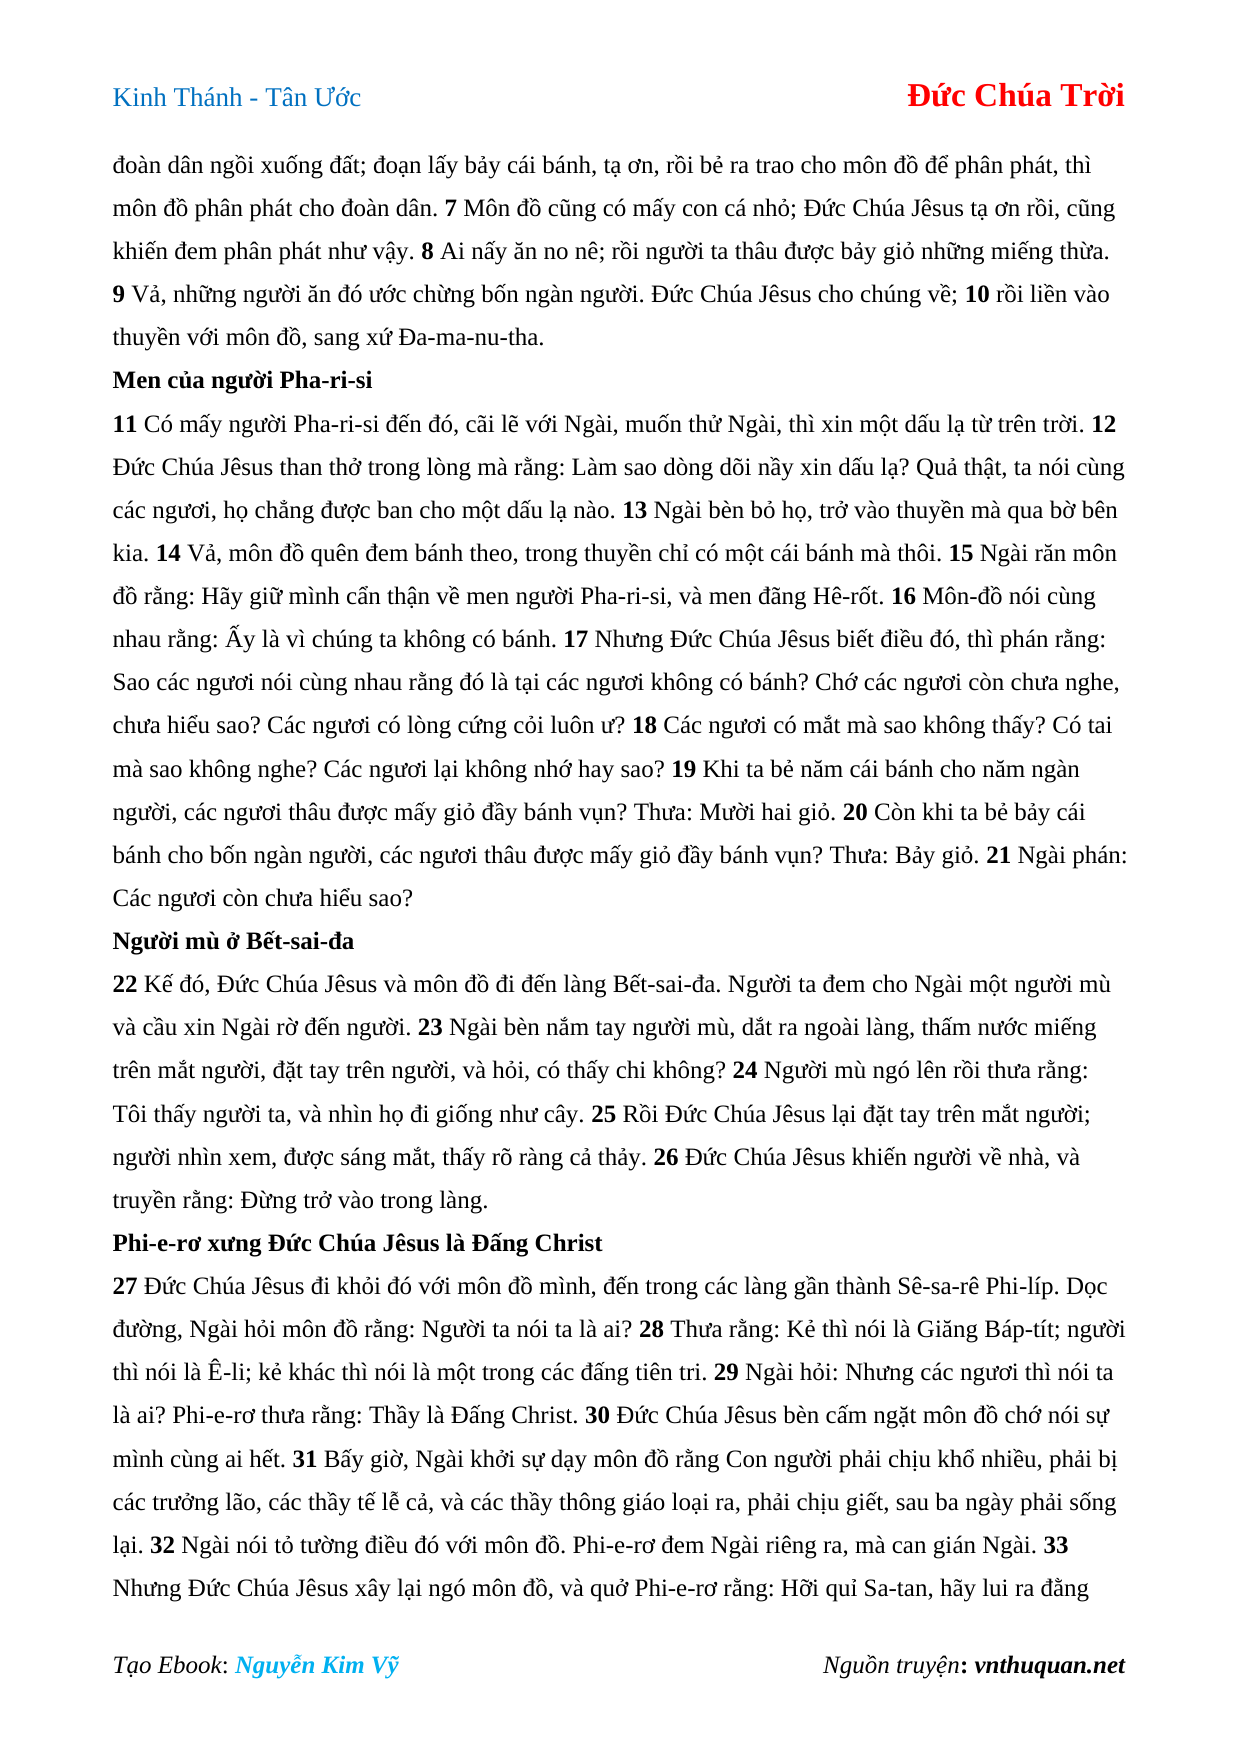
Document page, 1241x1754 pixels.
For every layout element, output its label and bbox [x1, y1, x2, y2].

text [112, 150, 1128, 1602]
